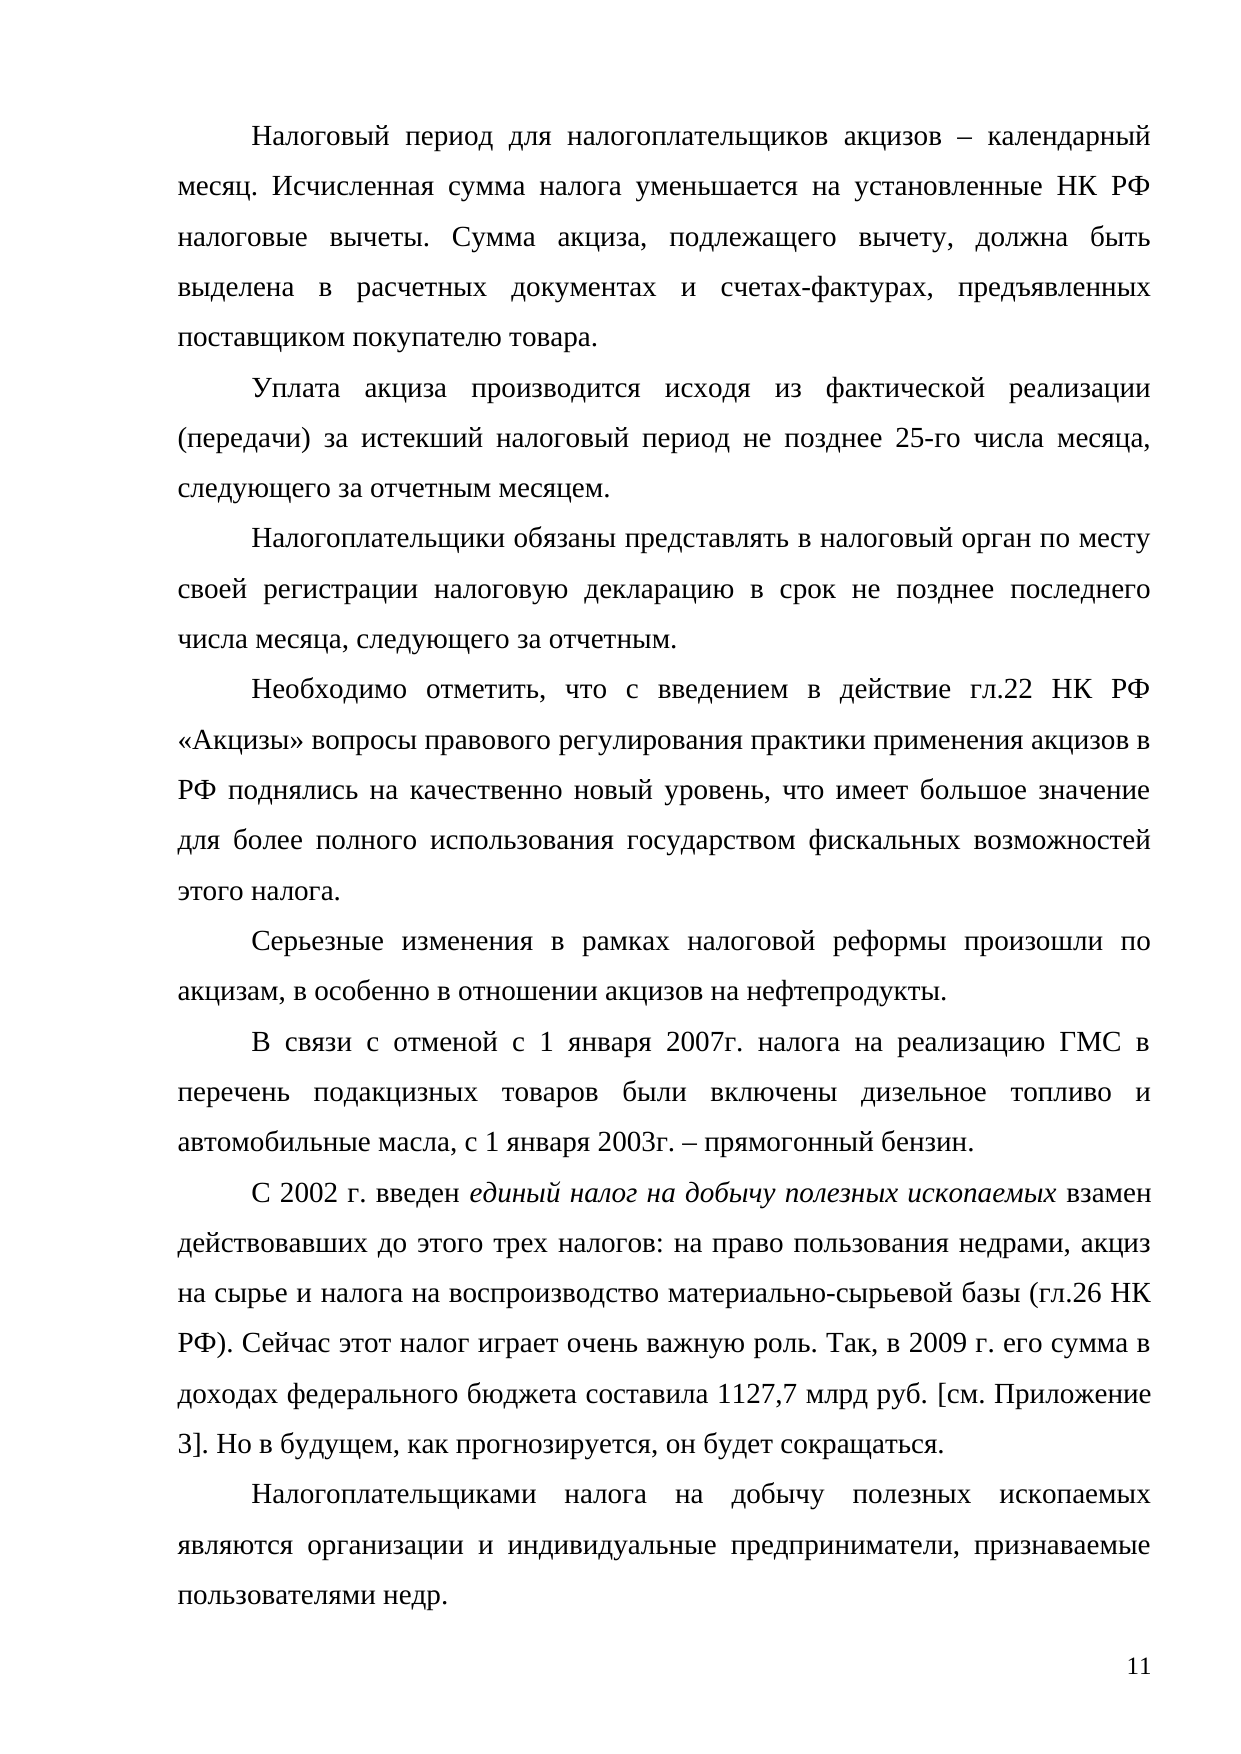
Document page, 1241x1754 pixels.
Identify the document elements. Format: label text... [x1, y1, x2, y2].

text Налогоплательщики обязаны представлять в налоговый орган по месту своей регистрации налоговую декларацию в срок не позднее последнего числа месяца, следующего за отчетным. [177, 521, 1152, 655]
text Необходимо отметить, что с введением в действие гл.22 НК РФ «Акцизы» вопросы правового регулирования практики применения акцизов в РФ поднялись на качественно новый уровень, что имеет большое значение для более полного использования государством фискальных возможностей этого налога. [177, 672, 1152, 906]
text Уплата акциза производится исходя из фактической реализации (передачи) за истекший налоговый период не позднее 25-го числа месяца, следующего за отчетным месяцем. [177, 370, 1152, 504]
text Налоговый период для налогоплательщиков акцизов – календарный месяц. Исчисленная сумма налога уменьшается на установленные НК РФ налоговые вычеты. Сумма акциза, подлежащего вычету, должна быть выделена в расчетных документах и счетах-фактурах, предъявленных поставщиком покупателю товара. [177, 118, 1152, 353]
text В связи с отменой с 1 января 2007г. налога на реализацию ГМС в перечень подакцизных товаров были включены дизельное топливо и автомобильные масла, с 1 января 2003г. – прямогонный бензин. [177, 1024, 1152, 1158]
text Налогоплательщиками налога на добычу полезных ископаемых являются организации и индивидуальные предприниматели, признаваемые пользователями недр. [177, 1477, 1152, 1611]
text Серьезные изменения в рамках налоговой реформы произошли по акцизам, в особенно в отношении акцизов на нефтепродукты. [177, 923, 1152, 1007]
text С . введен единый налог на добычу полезных ископаемых взамен действовавших до этого трех налогов: на право пользования недрами, акциз на сырье и налога на воспроизводство материально-сырьевой базы (гл.26 НК РФ). Сейчас этот налог играет очень важную роль. Так, в 2009 г. его сумма в доходах федерального бюджета составила 1127,7 млрд руб. [см. Приложение 3]. Но в будущем, как прогнозируется, он будет сокращаться. [177, 1175, 1152, 1460]
